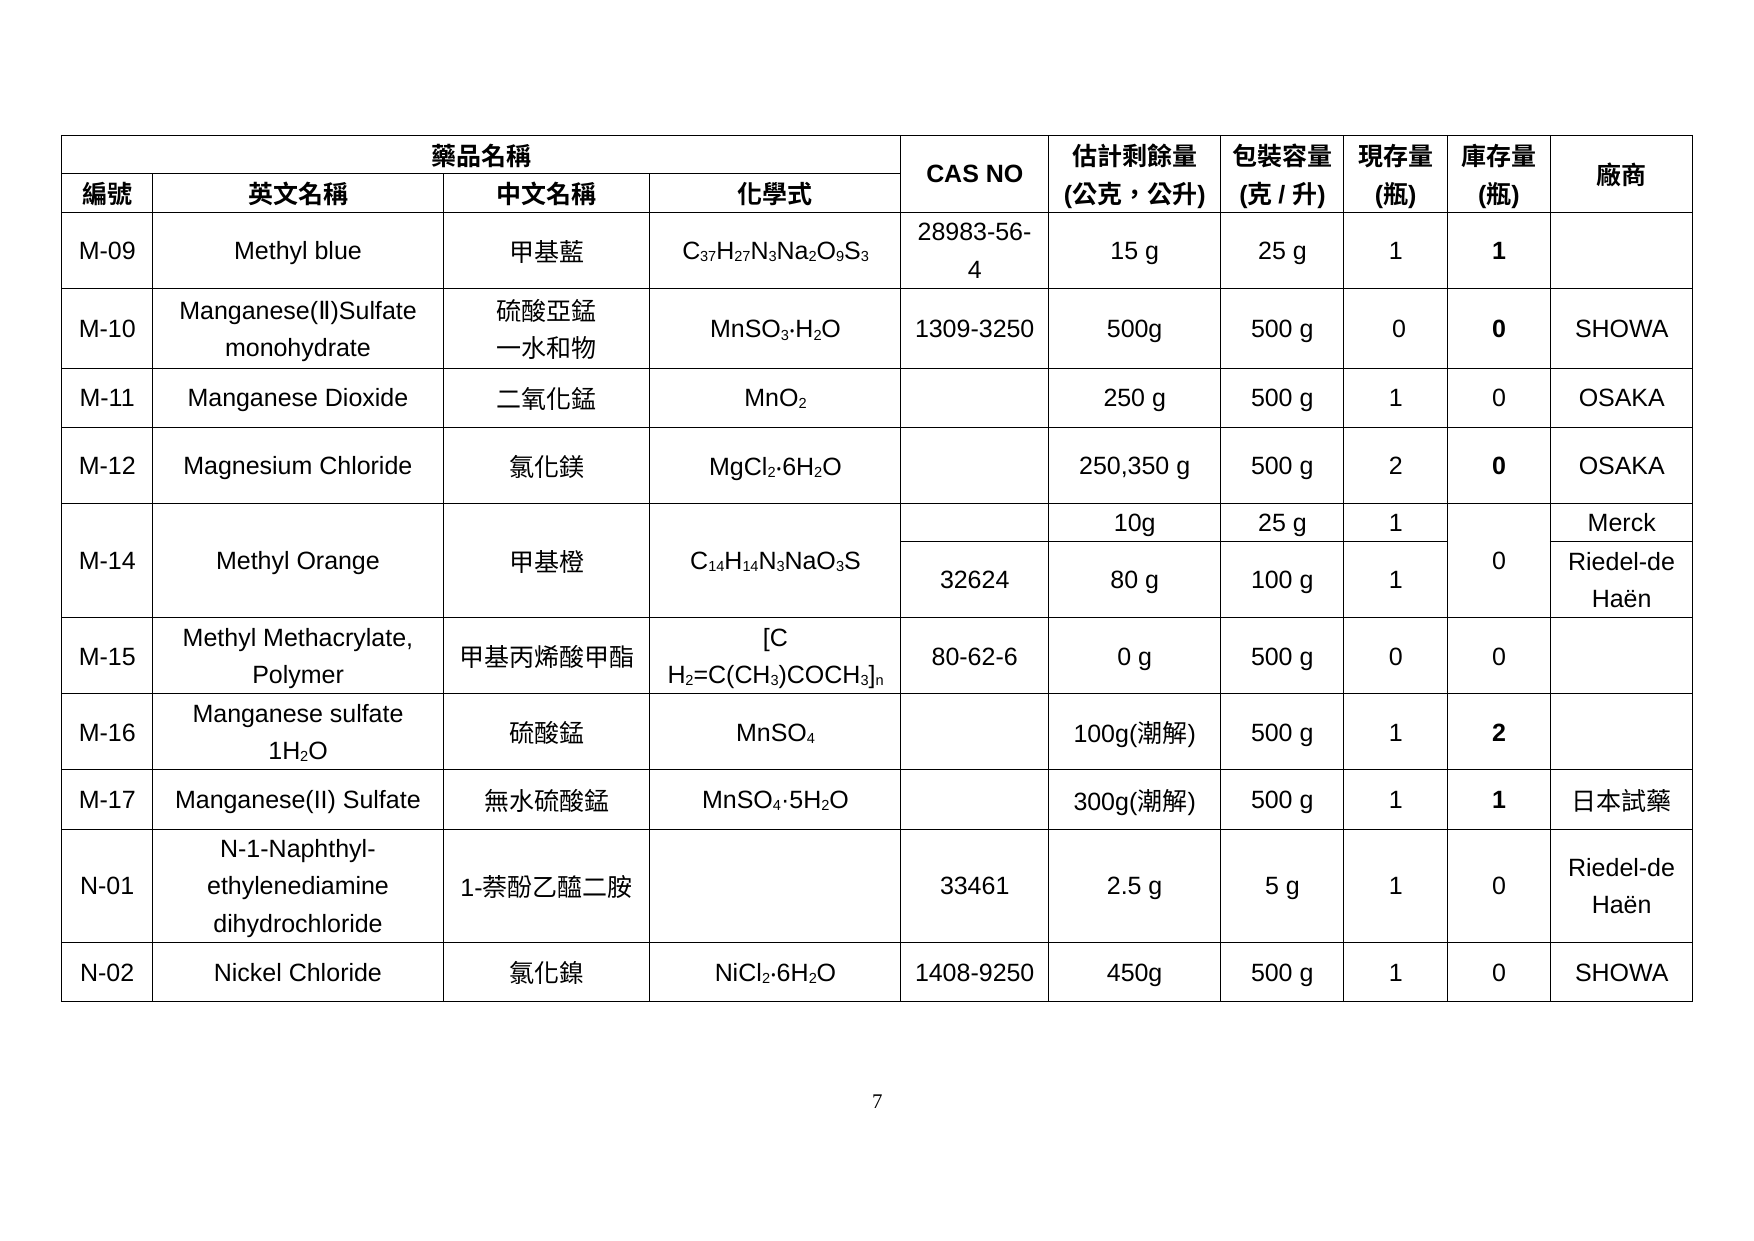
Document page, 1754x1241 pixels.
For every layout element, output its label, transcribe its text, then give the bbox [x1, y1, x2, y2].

table_cell 氯化鎳 [444, 943, 649, 1001]
table_cell 1 [1344, 830, 1447, 942]
table_cell 25 g [1221, 213, 1343, 288]
table_cell 500 g [1221, 943, 1343, 1001]
table_cell M-11 [62, 369, 152, 427]
table_cell N-02 [62, 943, 152, 1001]
table_cell 甲基藍 [444, 213, 649, 288]
table_cell 1 [1344, 369, 1447, 427]
table_cell M-14 [62, 504, 152, 617]
table_header 廠商 [1551, 136, 1692, 212]
table_cell 0 [1448, 289, 1550, 368]
table_header 現存量 (瓶) [1344, 136, 1447, 212]
table_cell C14H14N3NaO3S [650, 504, 900, 617]
table_cell C37H27N3Na2O9S3 [650, 213, 900, 288]
table_cell M-16 [62, 694, 152, 769]
table_cell 硫酸亞錳 一水和物 [444, 289, 649, 368]
table_cell NiCl2‧6H2O [650, 943, 900, 1001]
table_cell SHOWA [1551, 289, 1692, 368]
table_cell Manganese(Ⅱ)Sulfate monohydrate [153, 289, 443, 368]
table_cell N-1-Naphthyl-ethylenediamine dihydrochloride [153, 830, 443, 942]
table_cell Methyl blue [153, 213, 443, 288]
table_cell MgCl2‧6H2O [650, 428, 900, 503]
table_cell Magnesium Chloride [153, 428, 443, 503]
table_cell [650, 830, 900, 942]
table_cell 500g [1049, 289, 1220, 368]
table_header CAS NO [901, 136, 1048, 212]
table_cell 甲基丙烯酸甲酯 [444, 618, 649, 693]
table_cell 0 [1448, 369, 1550, 427]
table_cell 1-萘酚乙醯二胺 [444, 830, 649, 942]
table_cell 33461 [901, 830, 1048, 942]
table_cell 1408-9250 [901, 943, 1048, 1001]
table_cell MnSO4·5H2O [650, 770, 900, 828]
table_cell SHOWA [1551, 943, 1692, 1001]
table_cell Manganese Dioxide [153, 369, 443, 427]
table_cell 1 [1448, 770, 1550, 828]
table_cell 28983-56-4 [901, 213, 1048, 288]
table_cell 500 g [1221, 618, 1343, 693]
table_cell 2 [1448, 694, 1550, 769]
table_cell 英文名稱 [153, 174, 443, 212]
table_cell 500 g [1221, 289, 1343, 368]
table_header 包裝容量 (克 / 升) [1221, 136, 1343, 212]
table_cell 450g [1049, 943, 1220, 1001]
table_header 估計剩餘量 (公克，公升) [1049, 136, 1220, 212]
table_cell 0 [1448, 943, 1550, 1001]
table_cell 10g [1049, 504, 1220, 541]
table_cell MnSO4 [650, 694, 900, 769]
table_cell 編號 [62, 174, 152, 212]
table_cell 500 g [1221, 694, 1343, 769]
table_cell 80-62-6 [901, 618, 1048, 693]
table_cell [901, 694, 1048, 769]
table_cell Merck [1551, 504, 1692, 541]
table_cell 無水硫酸錳 [444, 770, 649, 828]
table_cell [CH2=C(CH3)COCH3]n [650, 618, 900, 693]
table_cell 250 g [1049, 369, 1220, 427]
table_cell 硫酸錳 [444, 694, 649, 769]
table_cell 二氧化錳 [444, 369, 649, 427]
table_cell 化學式 [650, 174, 900, 212]
table_cell 32624 [901, 542, 1048, 617]
table_cell OSAKA [1551, 369, 1692, 427]
table_cell 1 [1344, 542, 1447, 617]
table_cell 300g(潮解) [1049, 770, 1220, 828]
table_cell 2 [1344, 428, 1447, 503]
table_cell 日本試藥 [1551, 770, 1692, 828]
table_cell 0 [1448, 618, 1550, 693]
table_cell M-10 [62, 289, 152, 368]
table_cell 1 [1344, 943, 1447, 1001]
table_cell 1 [1344, 694, 1447, 769]
table_header 藥品名稱 [62, 136, 900, 173]
table_cell M-09 [62, 213, 152, 288]
table_cell Nickel Chloride [153, 943, 443, 1001]
table_cell M-15 [62, 618, 152, 693]
table_cell Riedel-de Haën [1551, 542, 1692, 617]
table_cell 25 g [1221, 504, 1343, 541]
table_cell Methyl Methacrylate, Polymer [153, 618, 443, 693]
table_cell M-12 [62, 428, 152, 503]
table_cell 0 [1344, 289, 1447, 368]
table_cell Methyl Orange [153, 504, 443, 617]
table_cell 甲基橙 [444, 504, 649, 617]
table_cell 100g(潮解) [1049, 694, 1220, 769]
table_cell [901, 770, 1048, 828]
table_cell 氯化鎂 [444, 428, 649, 503]
table_cell Manganese sulfate 1H2O [153, 694, 443, 769]
table_cell 0 [1344, 618, 1447, 693]
table_cell [901, 428, 1048, 503]
table_cell 80 g [1049, 542, 1220, 617]
table_cell [901, 369, 1048, 427]
table_cell 500 g [1221, 428, 1343, 503]
table_cell 0 g [1049, 618, 1220, 693]
table_cell MnSO3‧H2O [650, 289, 900, 368]
table_cell 1 [1344, 504, 1447, 541]
table_cell 0 [1448, 428, 1550, 503]
table_cell 1 [1344, 213, 1447, 288]
table_cell Manganese(II) Sulfate [153, 770, 443, 828]
table_cell [1551, 213, 1692, 288]
table_cell 100 g [1221, 542, 1343, 617]
table_cell [1551, 694, 1692, 769]
table_cell 2.5 g [1049, 830, 1220, 942]
table_cell [1551, 618, 1692, 693]
table_cell 0 [1448, 830, 1550, 942]
table_header 庫存量(瓶) [1448, 136, 1550, 212]
table_cell MnO2 [650, 369, 900, 427]
table_cell 1309-3250 [901, 289, 1048, 368]
table_cell 500 g [1221, 770, 1343, 828]
table_cell M-17 [62, 770, 152, 828]
table_cell 中文名稱 [444, 174, 649, 212]
table_cell 15 g [1049, 213, 1220, 288]
table_cell Riedel-de Haën [1551, 830, 1692, 942]
table_cell N-01 [62, 830, 152, 942]
table_cell 250,350 g [1049, 428, 1220, 503]
table_cell 0 [1448, 504, 1550, 617]
table_cell 5 g [1221, 830, 1343, 942]
table_cell 1 [1344, 770, 1447, 828]
table_cell 500 g [1221, 369, 1343, 427]
table_cell OSAKA [1551, 428, 1692, 503]
table_cell [901, 504, 1048, 541]
table_cell 1 [1448, 213, 1550, 288]
